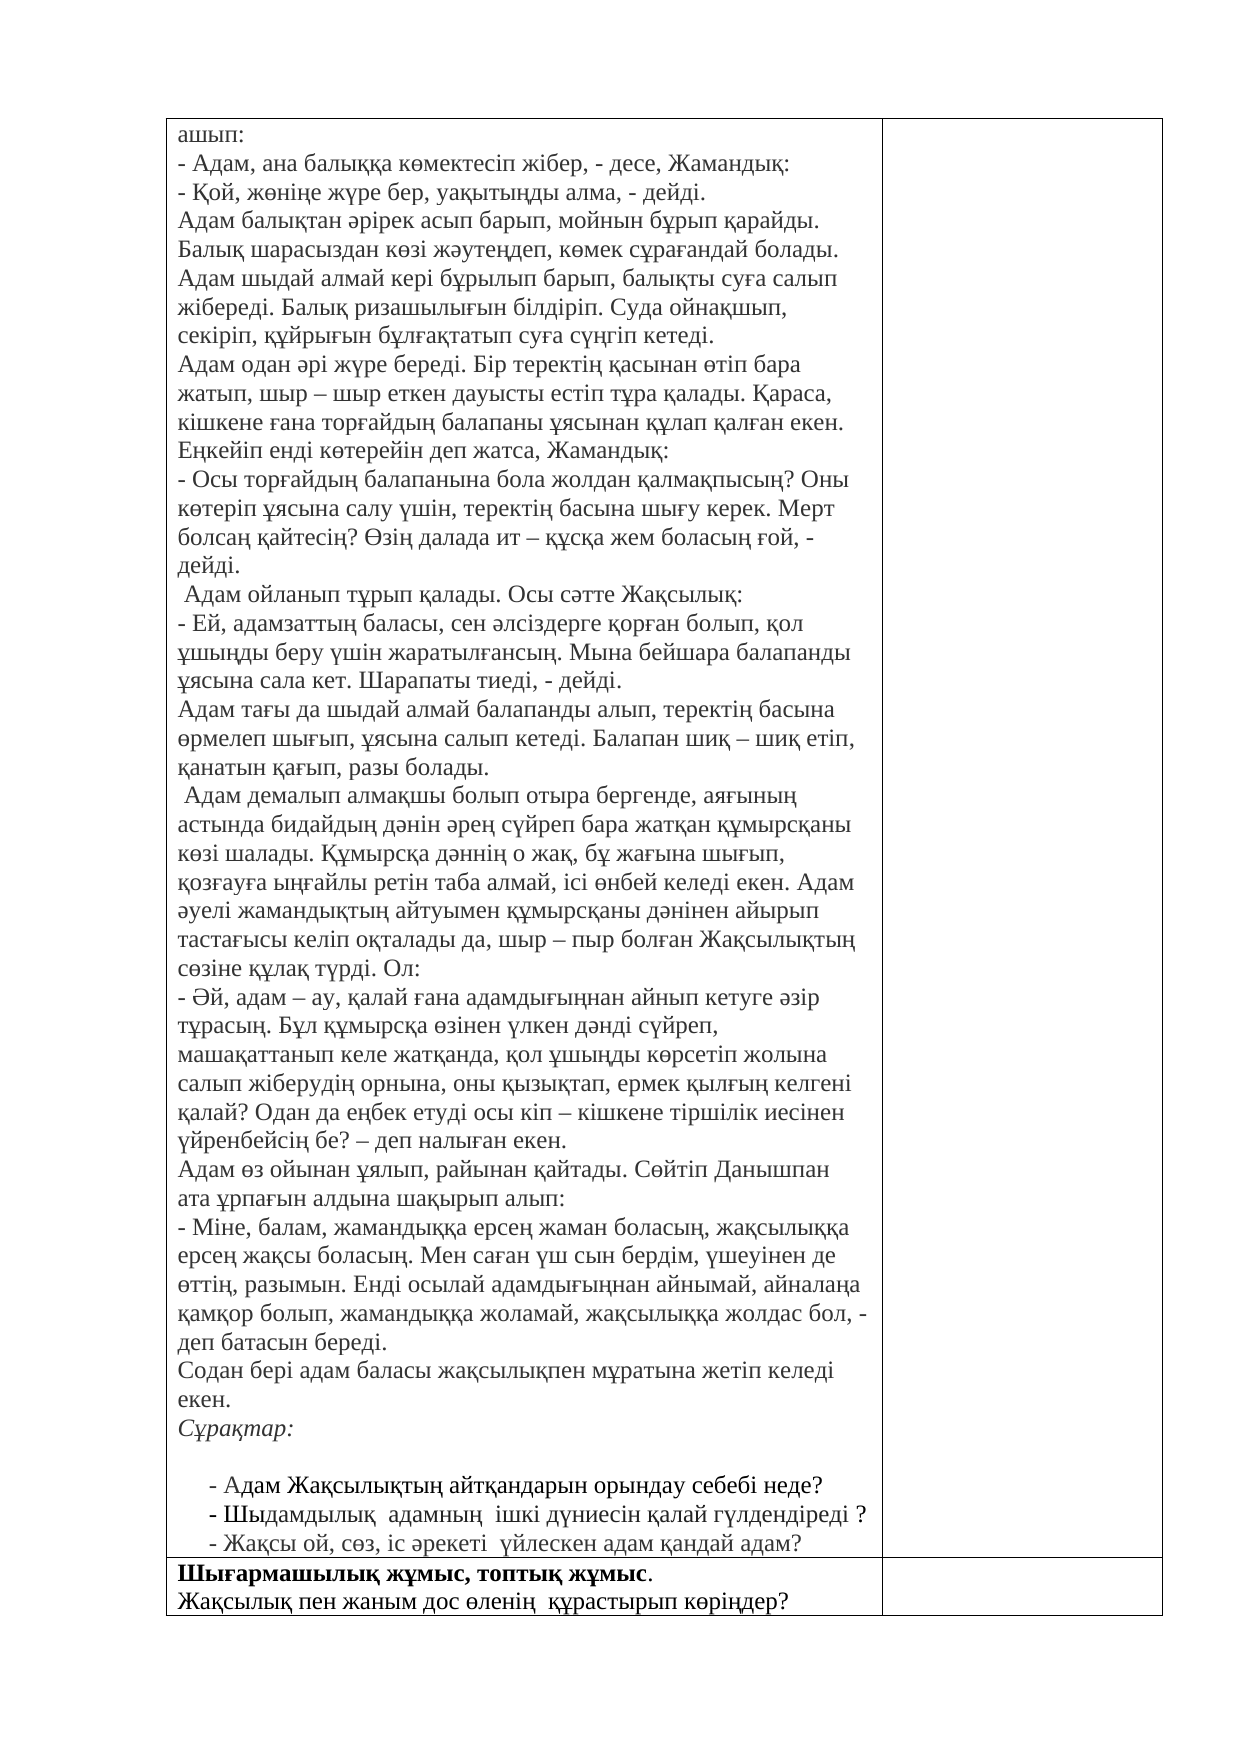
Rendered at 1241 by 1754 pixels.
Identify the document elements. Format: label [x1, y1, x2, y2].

table_cell [883, 1558, 1162, 1615]
table_cell [883, 119, 1162, 1557]
table_cell [167, 119, 882, 1557]
table_cell [167, 1558, 882, 1615]
